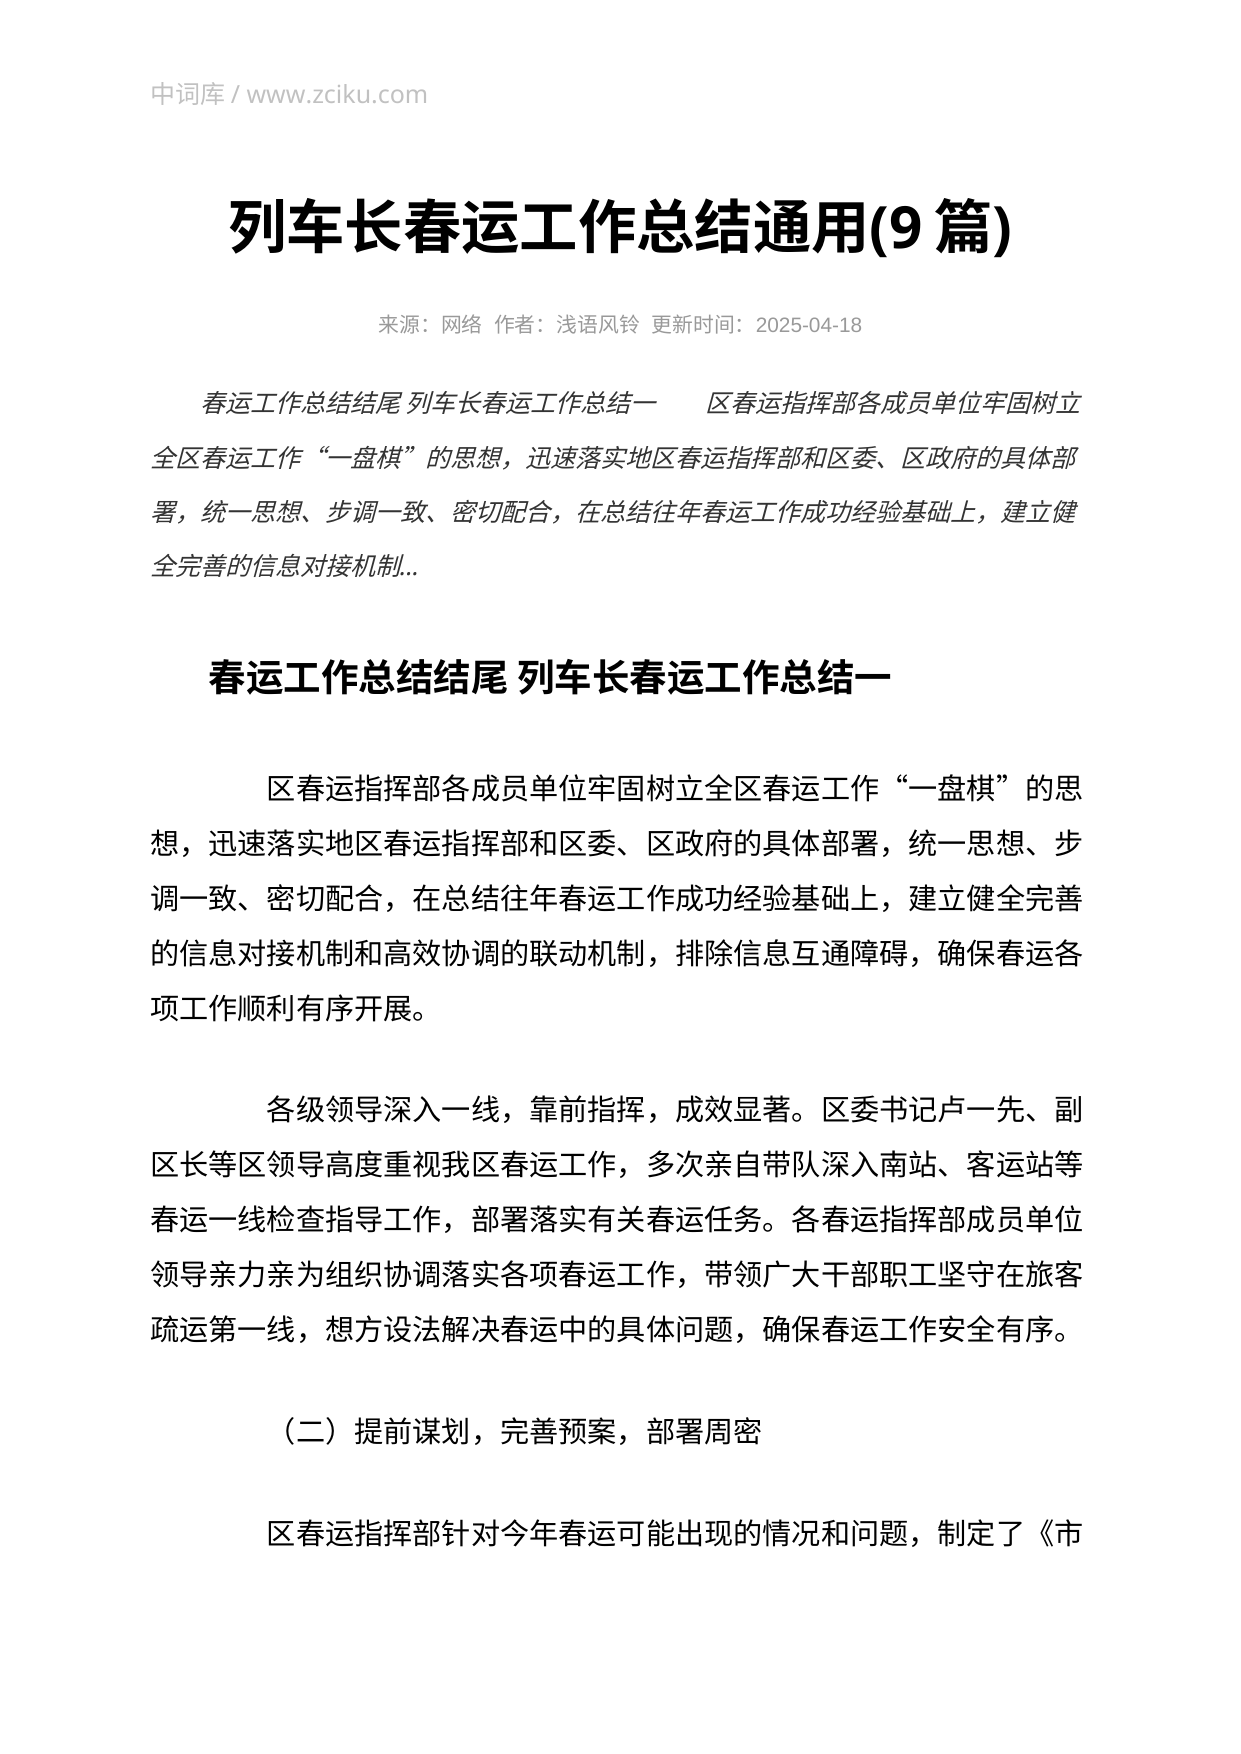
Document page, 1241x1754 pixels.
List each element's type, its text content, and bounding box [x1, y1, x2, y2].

subtitle 列车长春运工作总结通用(9篇) [150, 181, 1090, 266]
text （二）提前谋划，完善预案，部署周密 [150, 1408, 1090, 1451]
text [150, 1510, 1090, 1553]
text 春运工作总结结尾 列车长春运工作总结一 [150, 648, 1090, 702]
text 春运工作总结结尾 列车长春运工作总结一 区春运指挥部各成员单位牢固树立全区春运工作“一盘棋”的思想，迅速落实地区春运指挥部和区委、区政府的具体部署，统一思想、步调一致、密切配合，在总结往年春运工作成功经验基础上，建立健全完善的信息对接机制... [150, 384, 1090, 583]
text 各级领导深入一线，靠前指挥，成效显著。区委书记卢一先、副区长等区领导高度重视我区春运工作，多次亲自带队深入南站、客运站等春运一线检查指导工作，部署落实有关春运任务。各春运指挥部成员单位领导亲力亲为组织协调落实各项春运工作，带领广大干部职工坚守在旅客疏运第一线，想方设法解决春运中的具体问题，确保春运工作安全有序。 [150, 1087, 1090, 1349]
text 来源：网络 作者：浅语风铃 更新时间：2025-04-18 [150, 313, 1090, 337]
text 区春运指挥部各成员单位牢固树立全区春运工作“一盘棋”的思想，迅速落实地区春运指挥部和区委、区政府的具体部署，统一思想、步调一致、密切配合，在总结往年春运工作成功经验基础上，建立健全完善的信息对接机制和高效协调的联动机制，排除信息互通障碍，确保春运各项工作顺利有序开展。 [150, 766, 1090, 1027]
